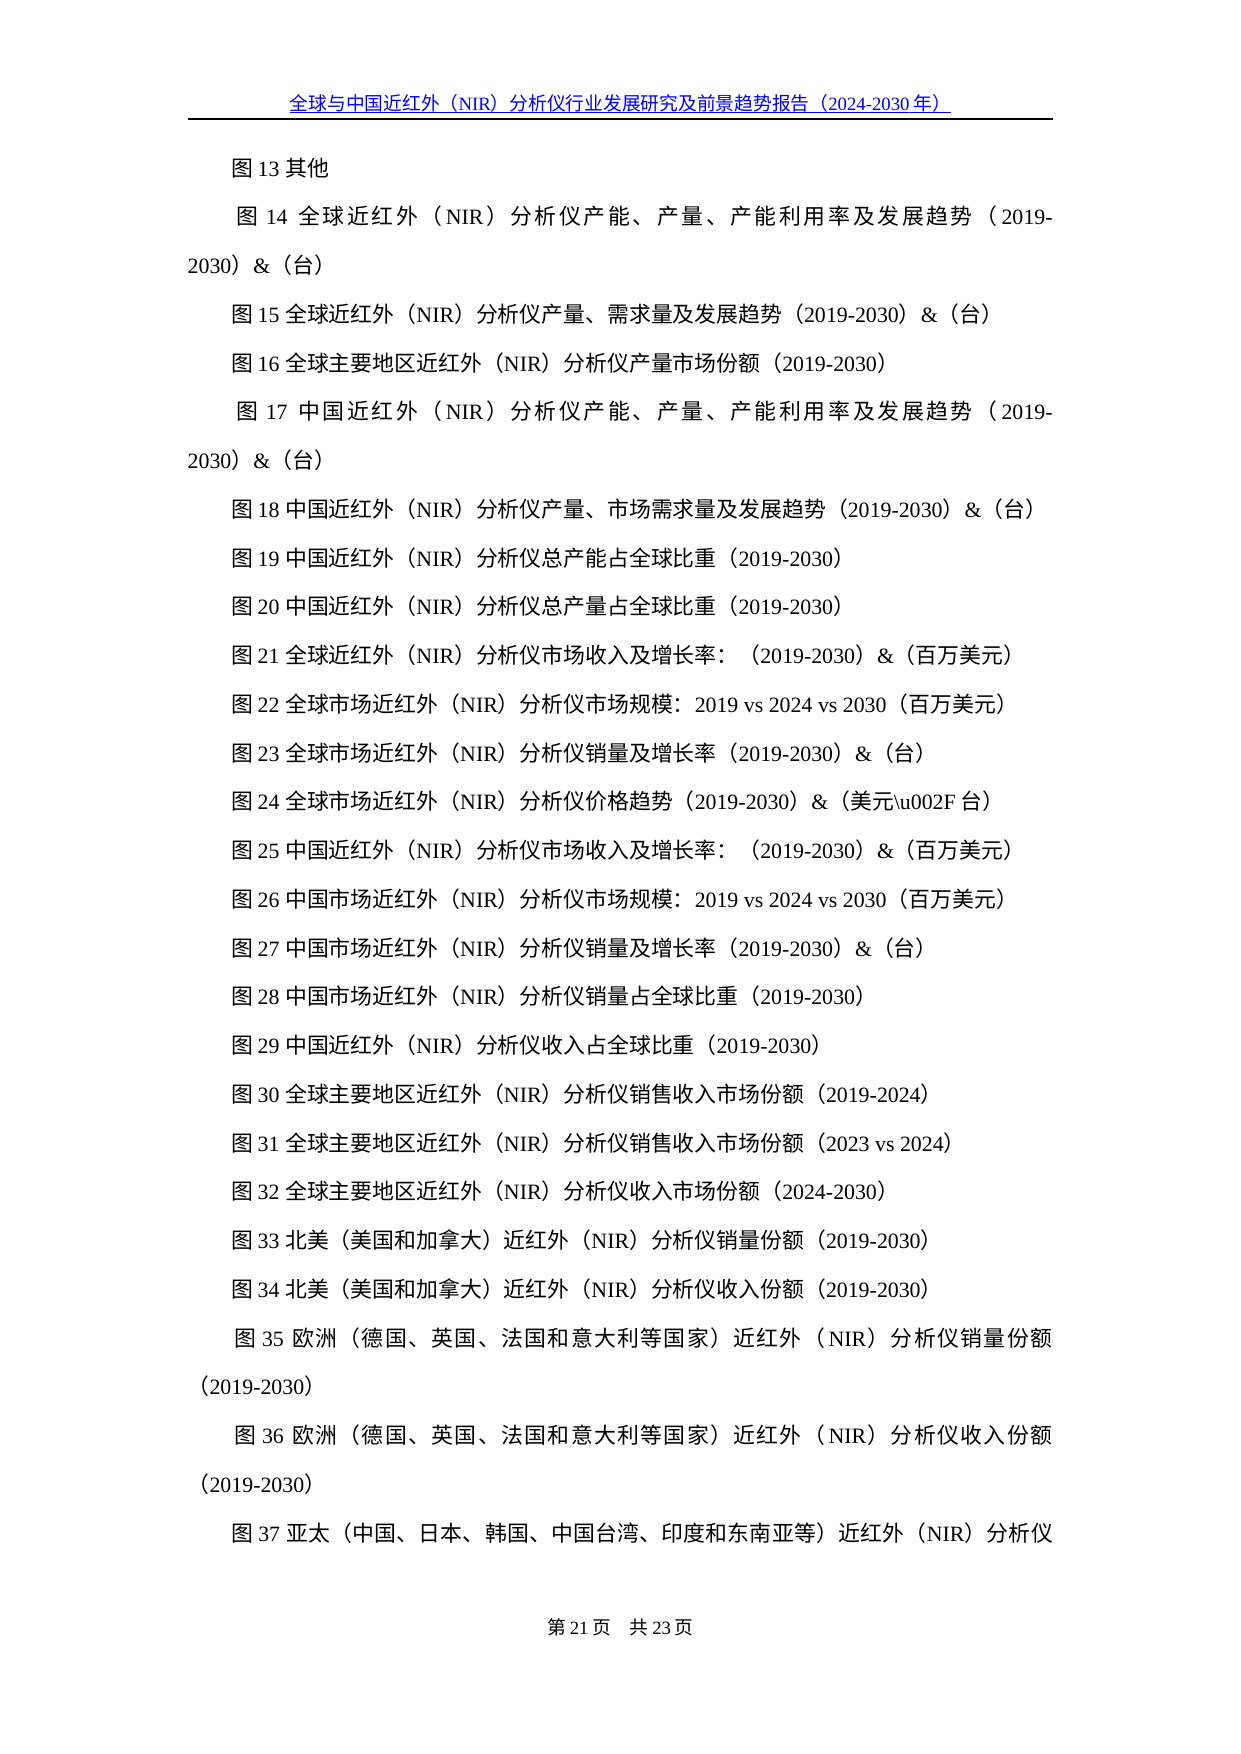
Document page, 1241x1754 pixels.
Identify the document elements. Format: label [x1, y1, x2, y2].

text [187, 150, 1053, 1548]
